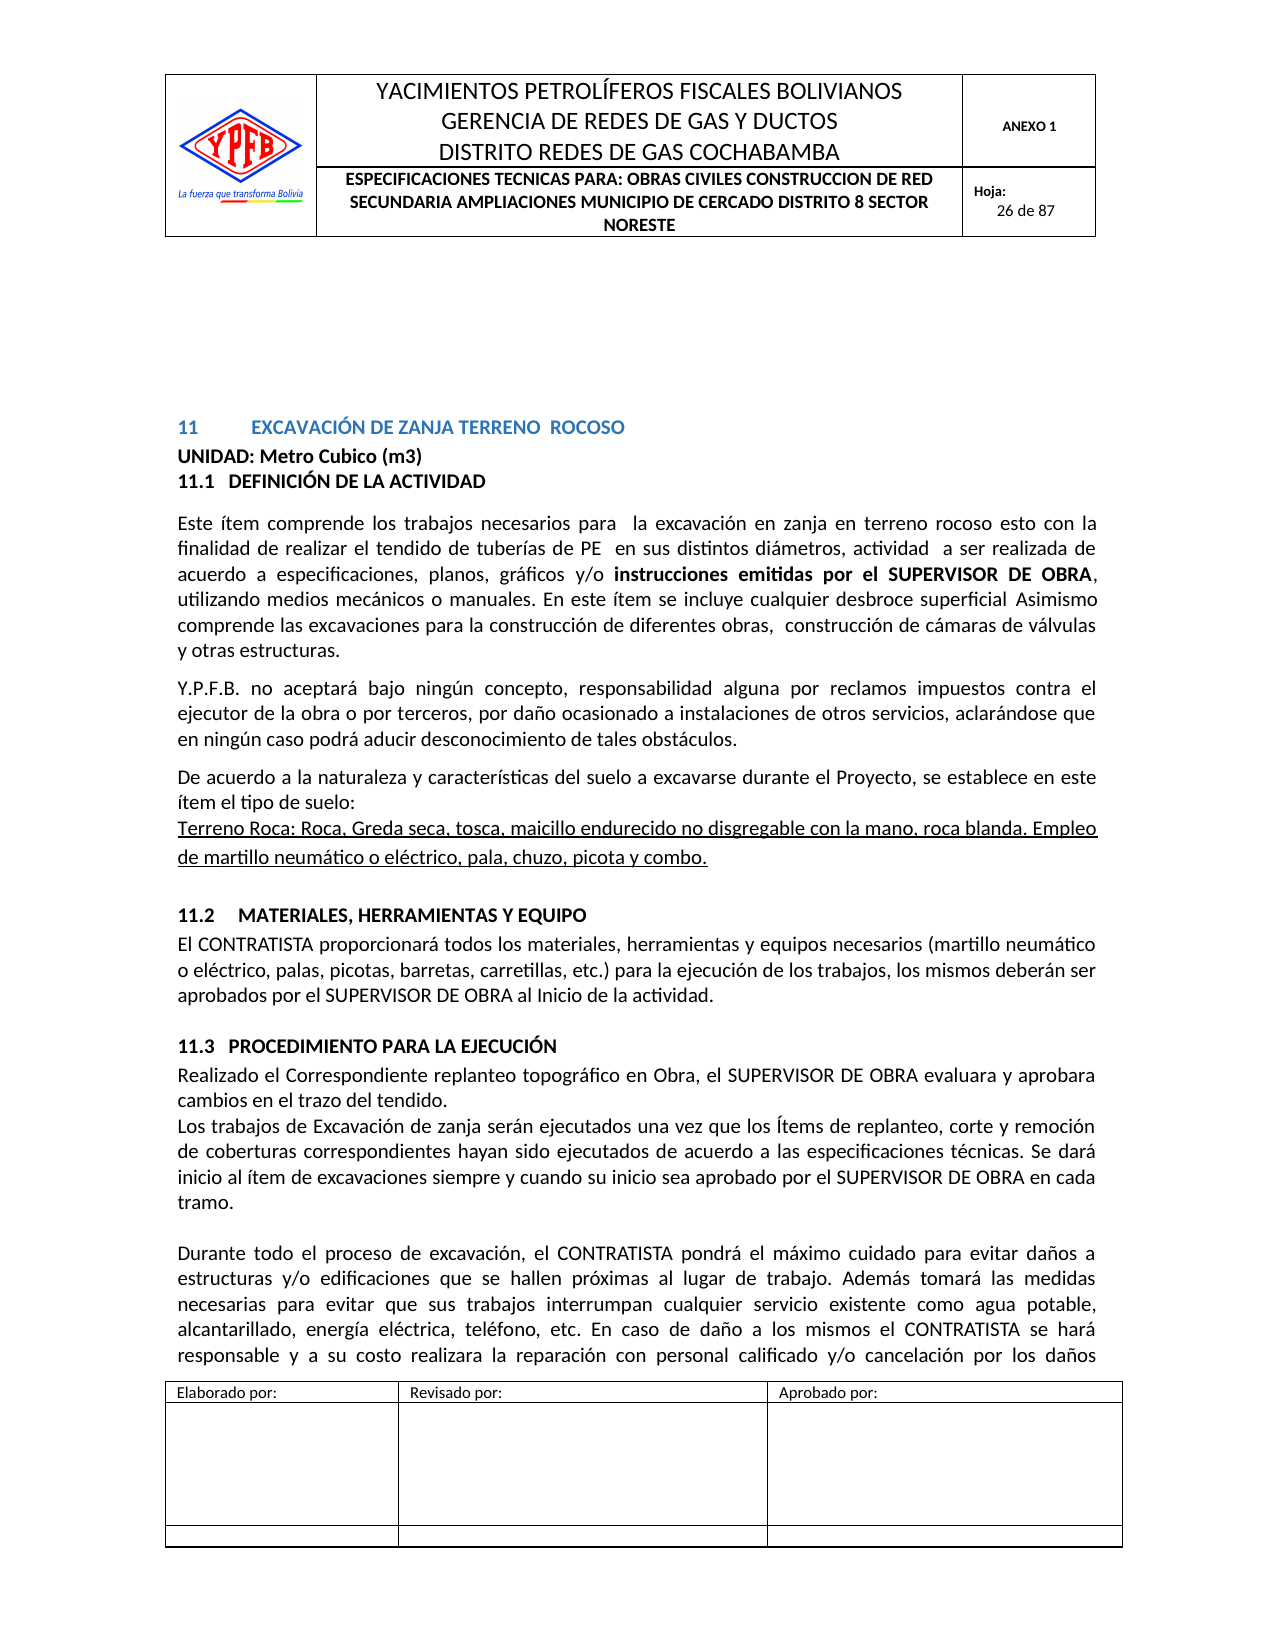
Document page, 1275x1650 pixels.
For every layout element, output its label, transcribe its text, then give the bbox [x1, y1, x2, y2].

text Y.P.F.B. no aceptará bajo ningún concepto, responsabilidad alguna por reclamos impuestos contra el ejecutor de la obra o por terceros, por daño ocasionado a instalaciones de otros servicios, aclarándose que en ningún caso podrá aducir desconocimiento de tales obstáculos. [177, 675, 1098, 751]
text 11.2 MATERIALES, HERRAMIENTAS Y EQUIPO [177, 902, 1098, 928]
text 11.1 DEFINICIÓN DE LA ACTIVIDAD [177, 468, 1098, 494]
text 11.3 PROCEDIMIENTO PARA LA EJECUCIÓN [177, 1033, 1098, 1058]
text Este ítem comprende los trabajos necesarios para la excavación en zanja en terreno rocoso esto con la finalidad de realizar el tendido de tuberías de PE en sus distintos diámetros, actividad a ser realizada de acuerdo a especificaciones, planos, gráficos y/o instrucciones emitidas por el SUPERVISOR DE OBRA, utilizando medios mecánicos o manuales. En este ítem se incluye cualquier desbroce superficial Asimismo comprende las excavaciones para la construcción de diferentes obras, construcción de cámaras de válvulas y otras estructuras. [177, 510, 1098, 663]
text El CONTRATISTA proporcionará todos los materiales, herramientas y equipos necesarios (martillo neumático o eléctrico, palas, picotas, barretas, carretillas, etc.) para la ejecución de los trabajos, los mismos deberán ser aprobados por el SUPERVISOR DE OBRA al Inicio de la actividad. [177, 931, 1098, 1008]
text De acuerdo a la naturaleza y características del suelo a excavarse durante el Proyecto, se establece en este ítem el tipo de suelo: [177, 764, 1098, 815]
text Los trabajos de Excavación de zanja serán ejecutados una vez que los Ítems de replanteo, corte y remoción de coberturas correspondientes hayan sido ejecutados de acuerdo a las especificaciones técnicas. Se dará inicio al ítem de excavaciones siempre y cuando su inicio sea aprobado por el SUPERVISOR DE OBRA en cada tramo. [177, 1113, 1098, 1215]
text Realizado el Correspondiente replanteo topográfico en Obra, el SUPERVISOR DE OBRA evaluara y aprobara cambios en el trazo del tendido. [177, 1062, 1098, 1113]
text UNIDAD: Metro Cubico (m3) [177, 443, 1098, 468]
text Terreno Roca: Roca, Greda seca, tosca, maicillo endurecido no disgregable con la mano, roca blanda. Empleo de martillo neumático o eléctrico, pala, chuzo, picota y combo. [177, 815, 1098, 836]
subtitle EXCAVACIÓN DE ZANJA TERRENO ROCOSO [177, 414, 1098, 439]
text Terreno Roca: Roca, Greda seca, tosca, maicillo endurecido no disgregable con la mano, roca blanda. Empleo de martillo neumático o eléctrico, pala, chuzo, picota y combo. [177, 837, 1098, 869]
picture [176, 103, 304, 208]
